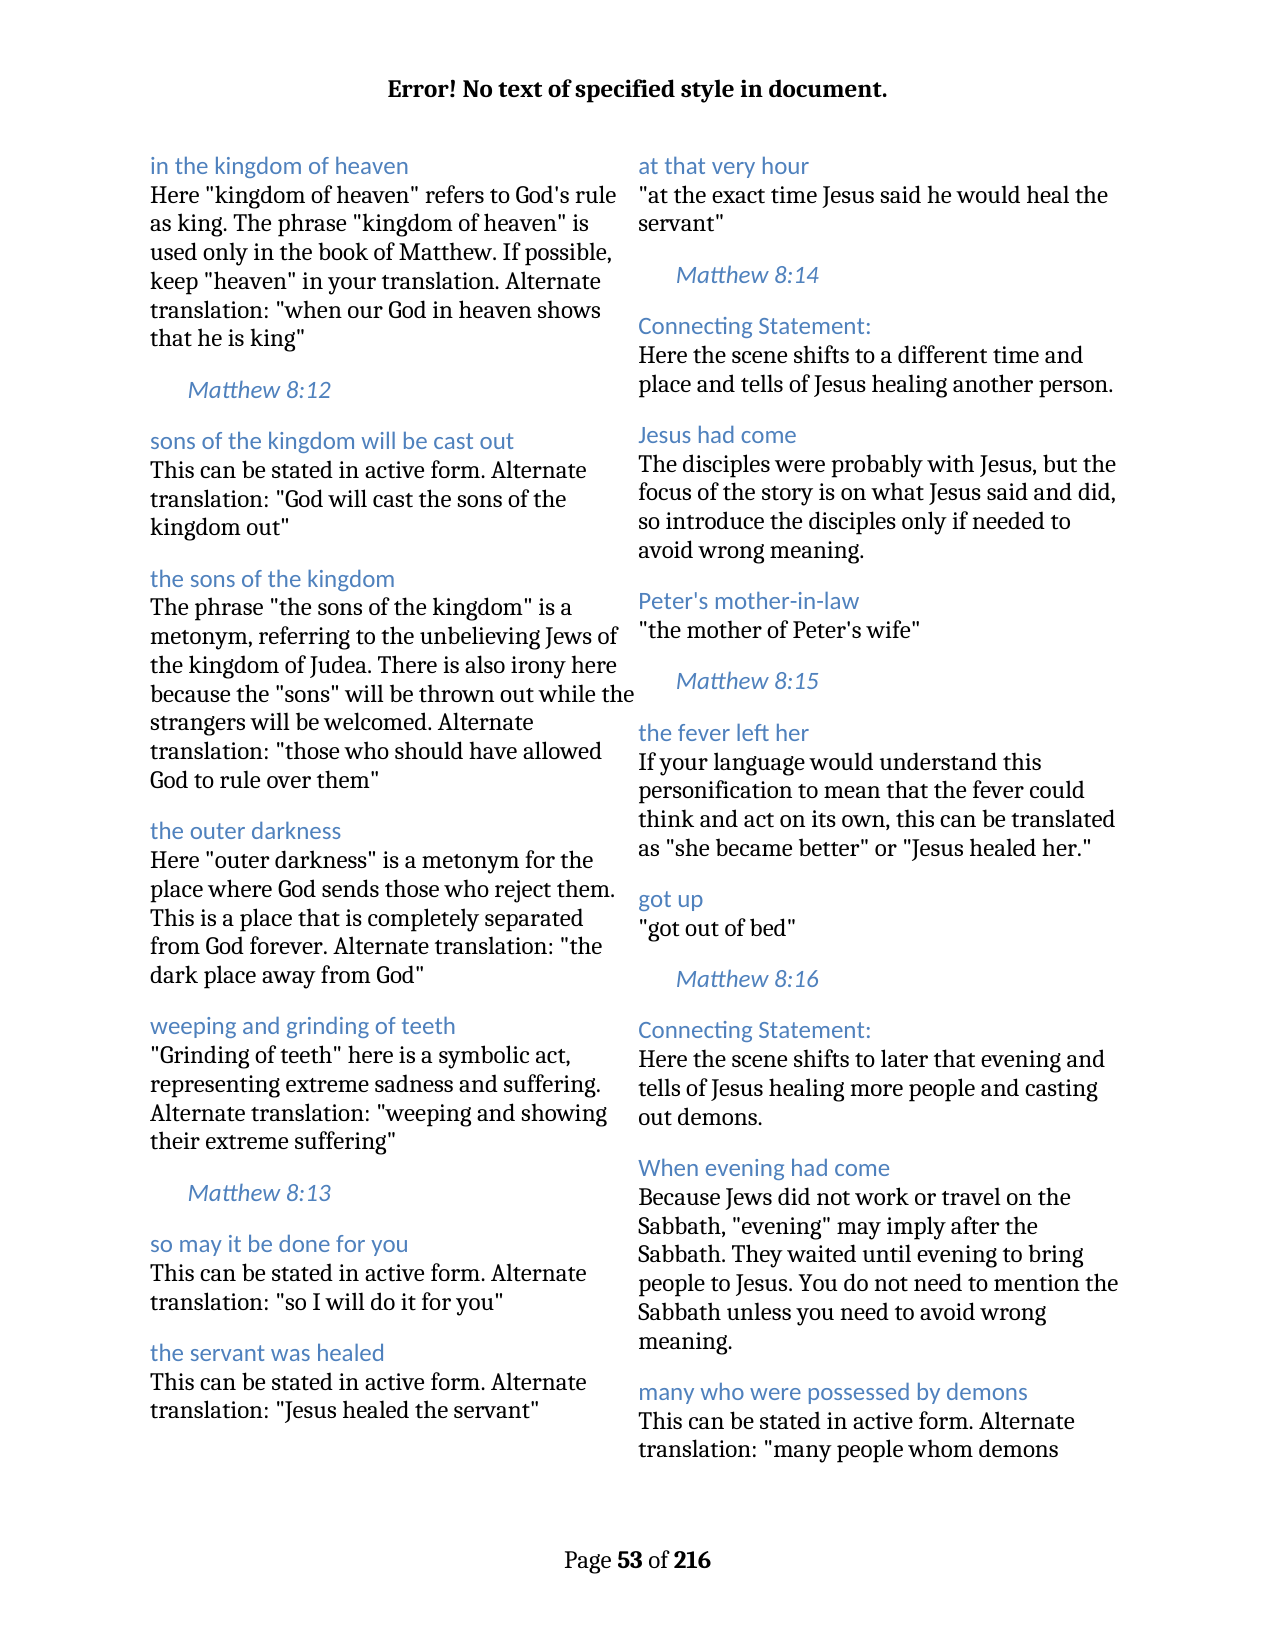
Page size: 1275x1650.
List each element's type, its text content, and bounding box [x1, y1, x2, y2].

text Here the scene shifts to later that evening and tells of Jesus healing more people and casting out demons. [638, 1045, 1125, 1131]
text Here "outer darkness" is a metonym for the place where God sends those who reject them. This is a place that is completely separated from God forever. Alternate translation: "the dark place away from God" [150, 846, 637, 990]
subtitle sons of the kingdom will be cast out [150, 425, 637, 456]
text This can be stated in active form. Alternate translation: "God will cast the sons of the kingdom out" [150, 456, 637, 542]
subtitle so may it be done for you [150, 1228, 637, 1259]
subtitle got up [638, 883, 1125, 914]
subtitle many who were possessed by demons [638, 1376, 1125, 1407]
text If your language would understand this personification to mean that the fever could think and act on its own, this can be translated as "she became better" or "Jesus healed her." [638, 747, 1125, 862]
subtitle Peter's mother-in-law [638, 585, 1125, 616]
subtitle Matthew 8:13 [150, 1177, 637, 1207]
text "the mother of Peter's wife" [638, 616, 1125, 645]
subtitle weeping and grinding of teeth [150, 1011, 637, 1041]
text "at the exact time Jesus said he would heal the servant" [638, 181, 1125, 238]
subtitle the fever left her [638, 717, 1125, 747]
subtitle the outer darkness [150, 815, 637, 846]
subtitle the servant was healed [150, 1337, 637, 1368]
subtitle in the kingdom of heaven [150, 150, 637, 181]
subtitle Matthew 8:12 [150, 374, 637, 404]
text This can be stated in active form. Alternate translation: "many people whom demons possessed" or "many people whom demons controlled" [638, 1407, 1125, 1464]
subtitle the sons of the kingdom [150, 563, 637, 593]
subtitle at that very hour [638, 150, 1125, 181]
subtitle Matthew 8:14 [638, 259, 1125, 289]
text This can be stated in active form. Alternate translation: "so I will do it for you" [150, 1259, 637, 1316]
subtitle Connecting Statement: [638, 310, 1125, 341]
subtitle Jesus had come [638, 419, 1125, 449]
text "got out of bed" [638, 914, 1125, 942]
text Here "kingdom of heaven" refers to God's rule as king. The phrase "kingdom of heaven" is used only in the book of Matthew. If possible, keep "heaven" in your translation. Alternate translation: "when our God in heaven shows that he is king" [150, 181, 637, 353]
text The disciples were probably with Jesus, but the focus of the story is on what Jesus said and did, so introduce the disciples only if needed to avoid wrong meaning. [638, 449, 1125, 564]
text The phrase "the sons of the kingdom" is a metonym, referring to the unbelieving Jews of the kingdom of Judea. There is also irony here because the "sons" will be thrown out while the strangers will be welcomed. Alternate translation: "those who should have allowed God to rule over them" [150, 593, 637, 794]
subtitle Matthew 8:15 [638, 666, 1125, 696]
subtitle Connecting Statement: [638, 1015, 1125, 1045]
text "Grinding of teeth" here is a symbolic act, representing extreme sadness and suffering. Alternate translation: "weeping and showing their extreme suffering" [150, 1041, 637, 1156]
subtitle When evening had come [638, 1152, 1125, 1183]
text Because Jews did not work or travel on the Sabbath, "evening" may imply after the Sabbath. They waited until evening to bring people to Jesus. You do not need to mention the Sabbath unless you need to avoid wrong meaning. [638, 1183, 1125, 1355]
subtitle Matthew 8:16 [638, 963, 1125, 994]
text Here the scene shifts to a different time and place and tells of Jesus healing another person. [638, 341, 1125, 398]
text This can be stated in active form. Alternate translation: "Jesus healed the servant" [150, 1368, 637, 1425]
